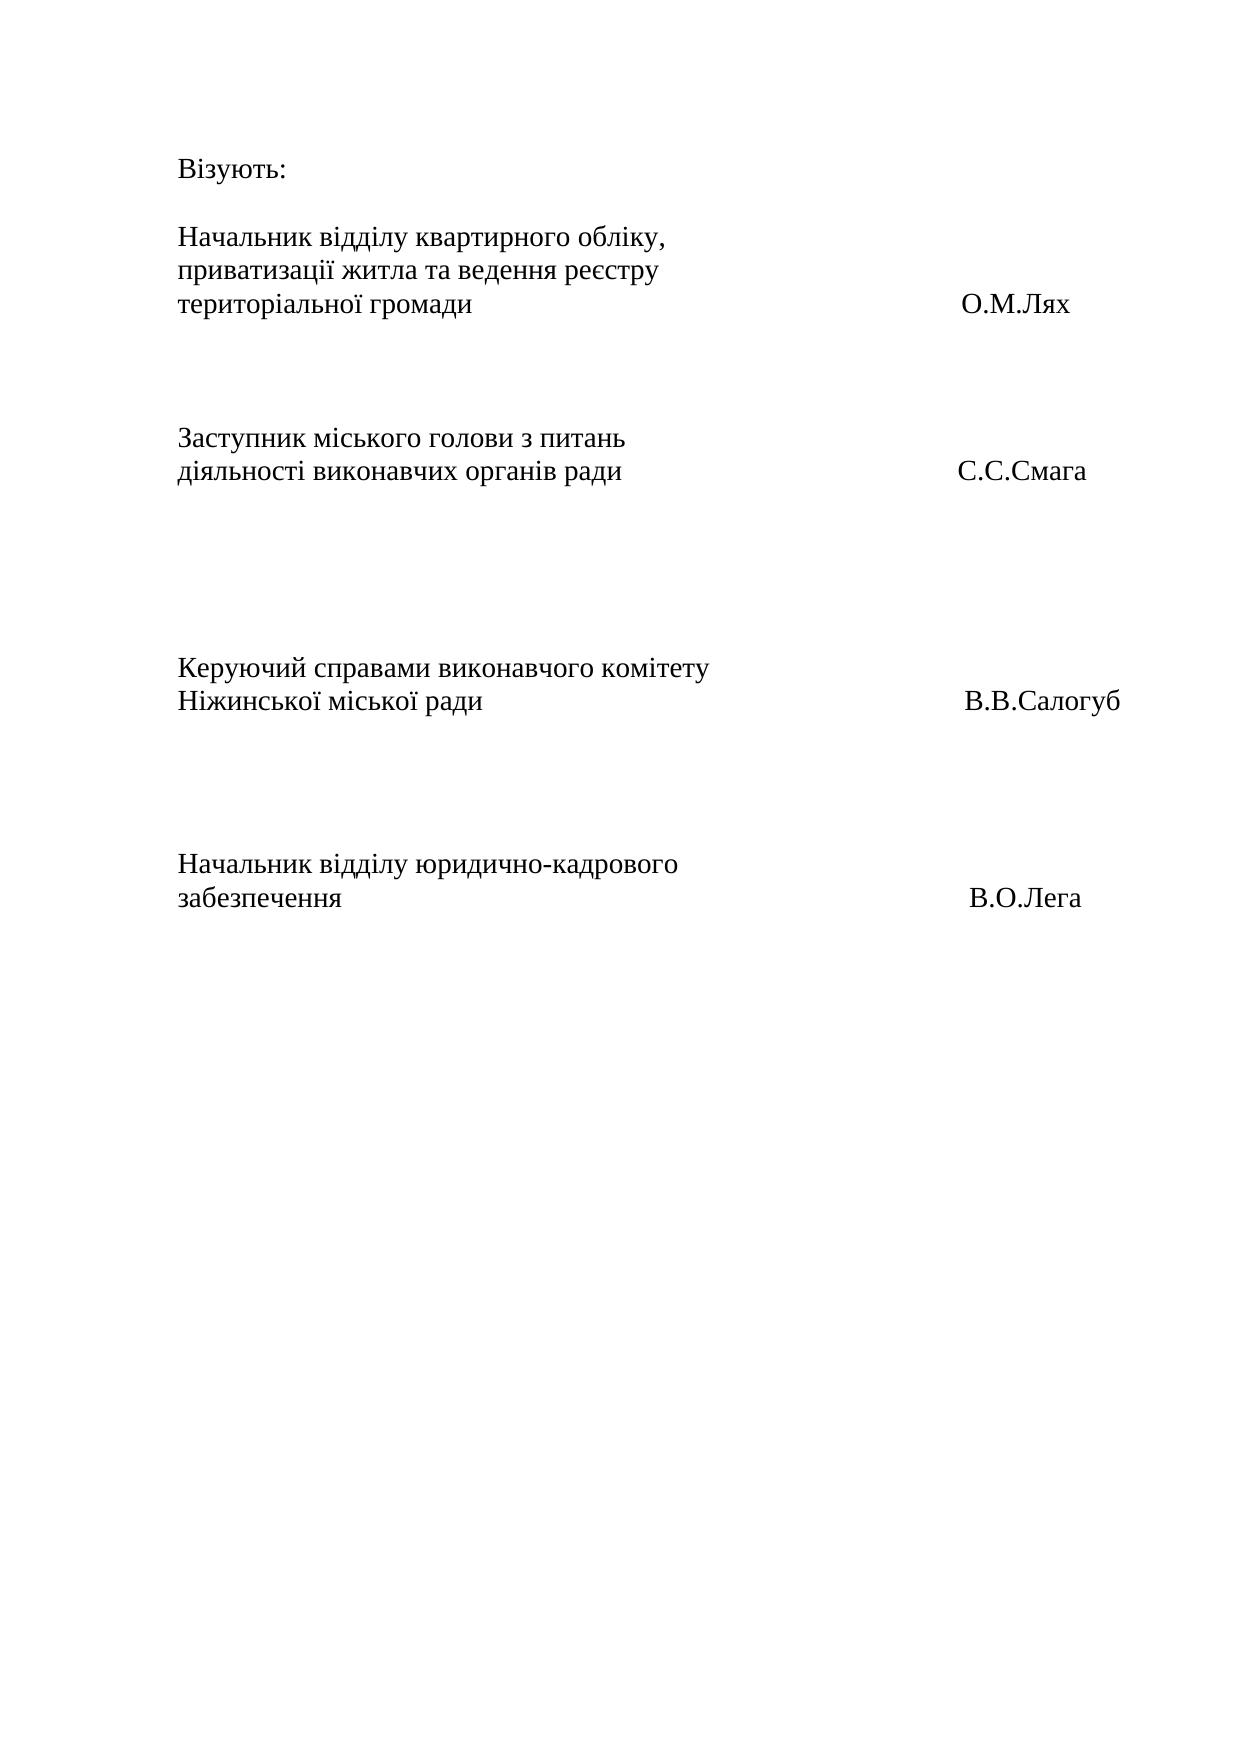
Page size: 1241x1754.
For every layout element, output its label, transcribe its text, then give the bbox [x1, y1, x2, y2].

text забезпечення В.О.Лега [177, 880, 1152, 913]
text приватизації житла та ведення реєстру територіальної громади О.М.Лях [177, 252, 1152, 319]
text Візують: [177, 152, 1152, 185]
text Начальник відділу юридично-кадрового [177, 846, 1152, 880]
text Заступник міського голови з питань [177, 420, 1152, 453]
text Керуючий справами виконавчого комітету [177, 650, 1152, 683]
text Ніжинської міської ради В.В.Салогуб [177, 683, 1152, 751]
text Начальник відділу квартирного обліку, [177, 219, 1152, 252]
text діяльності виконавчих органів ради С.С.Смага [177, 453, 1152, 487]
